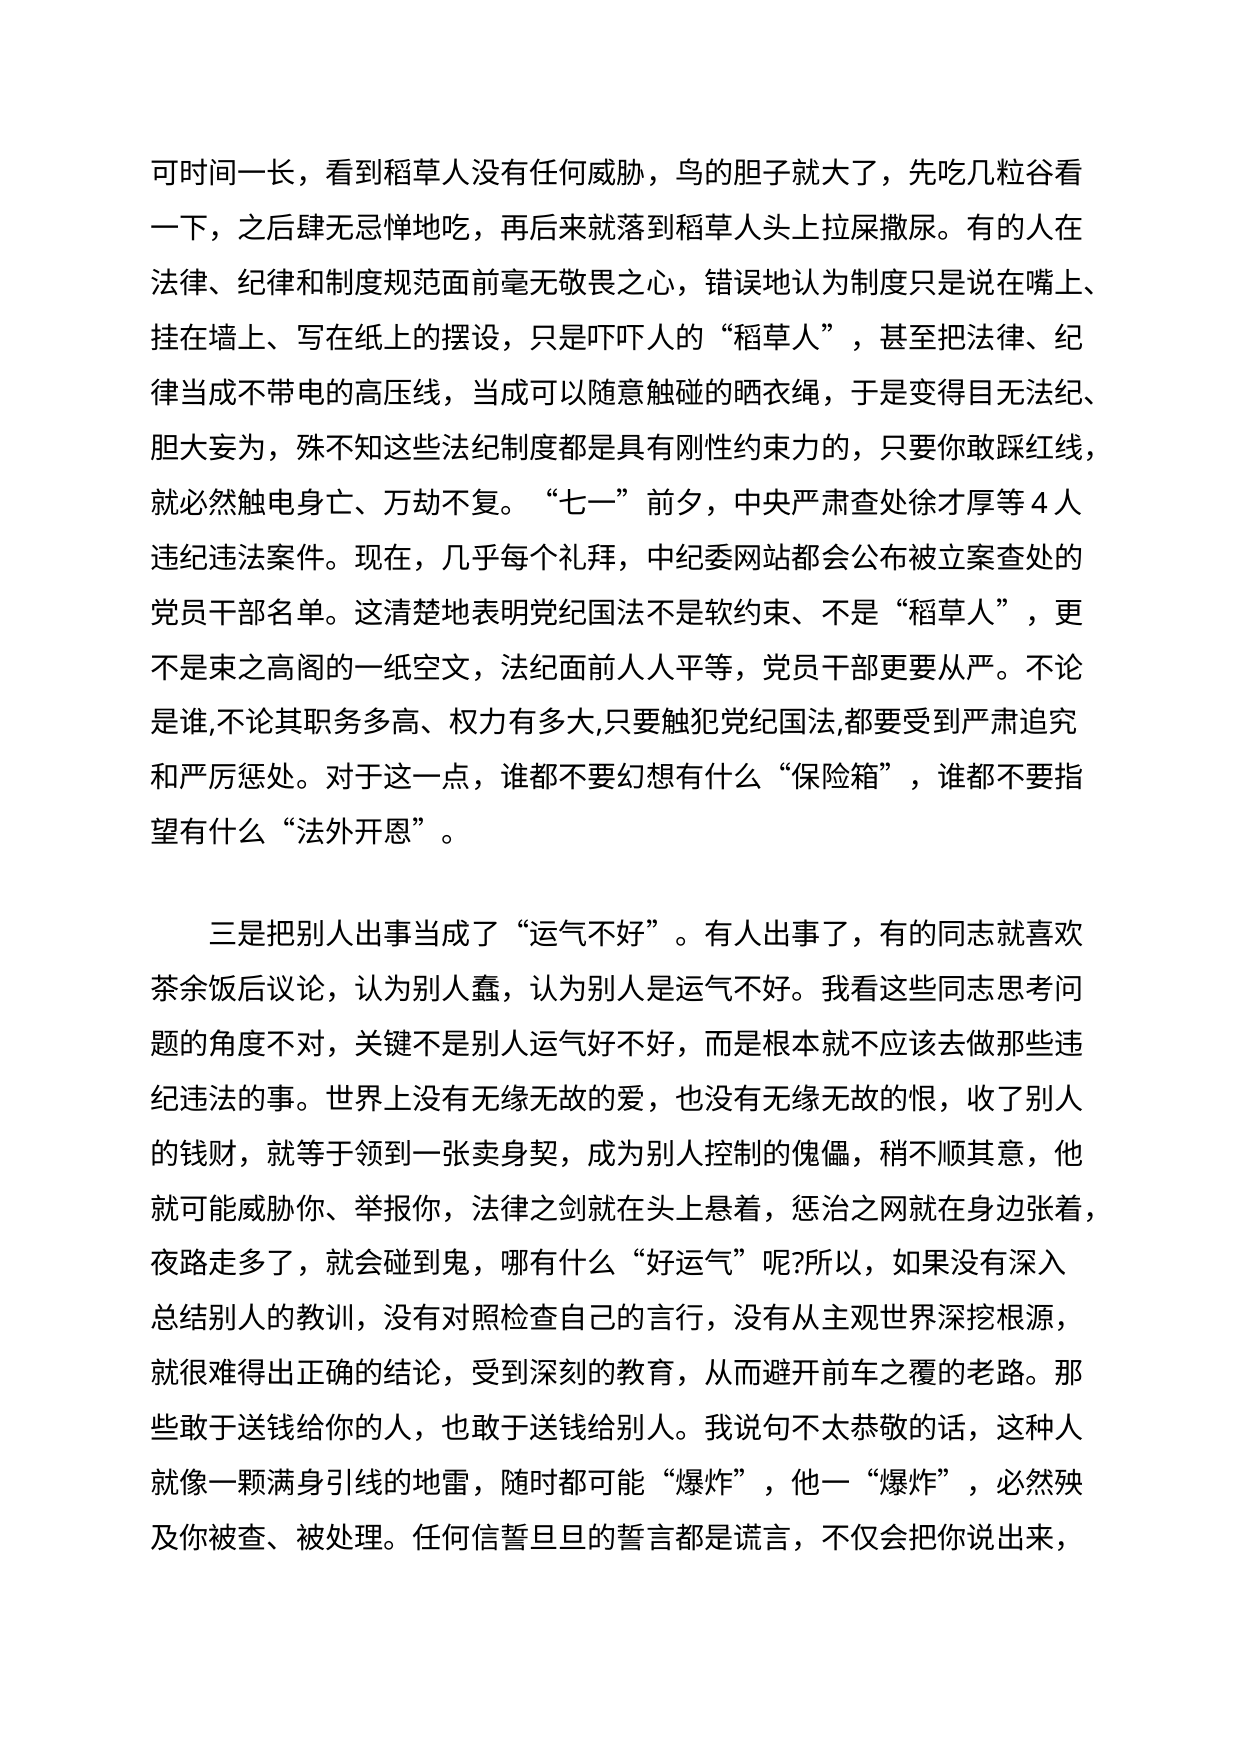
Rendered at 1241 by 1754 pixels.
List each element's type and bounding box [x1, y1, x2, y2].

text [150, 150, 1090, 851]
text [150, 911, 1090, 1557]
